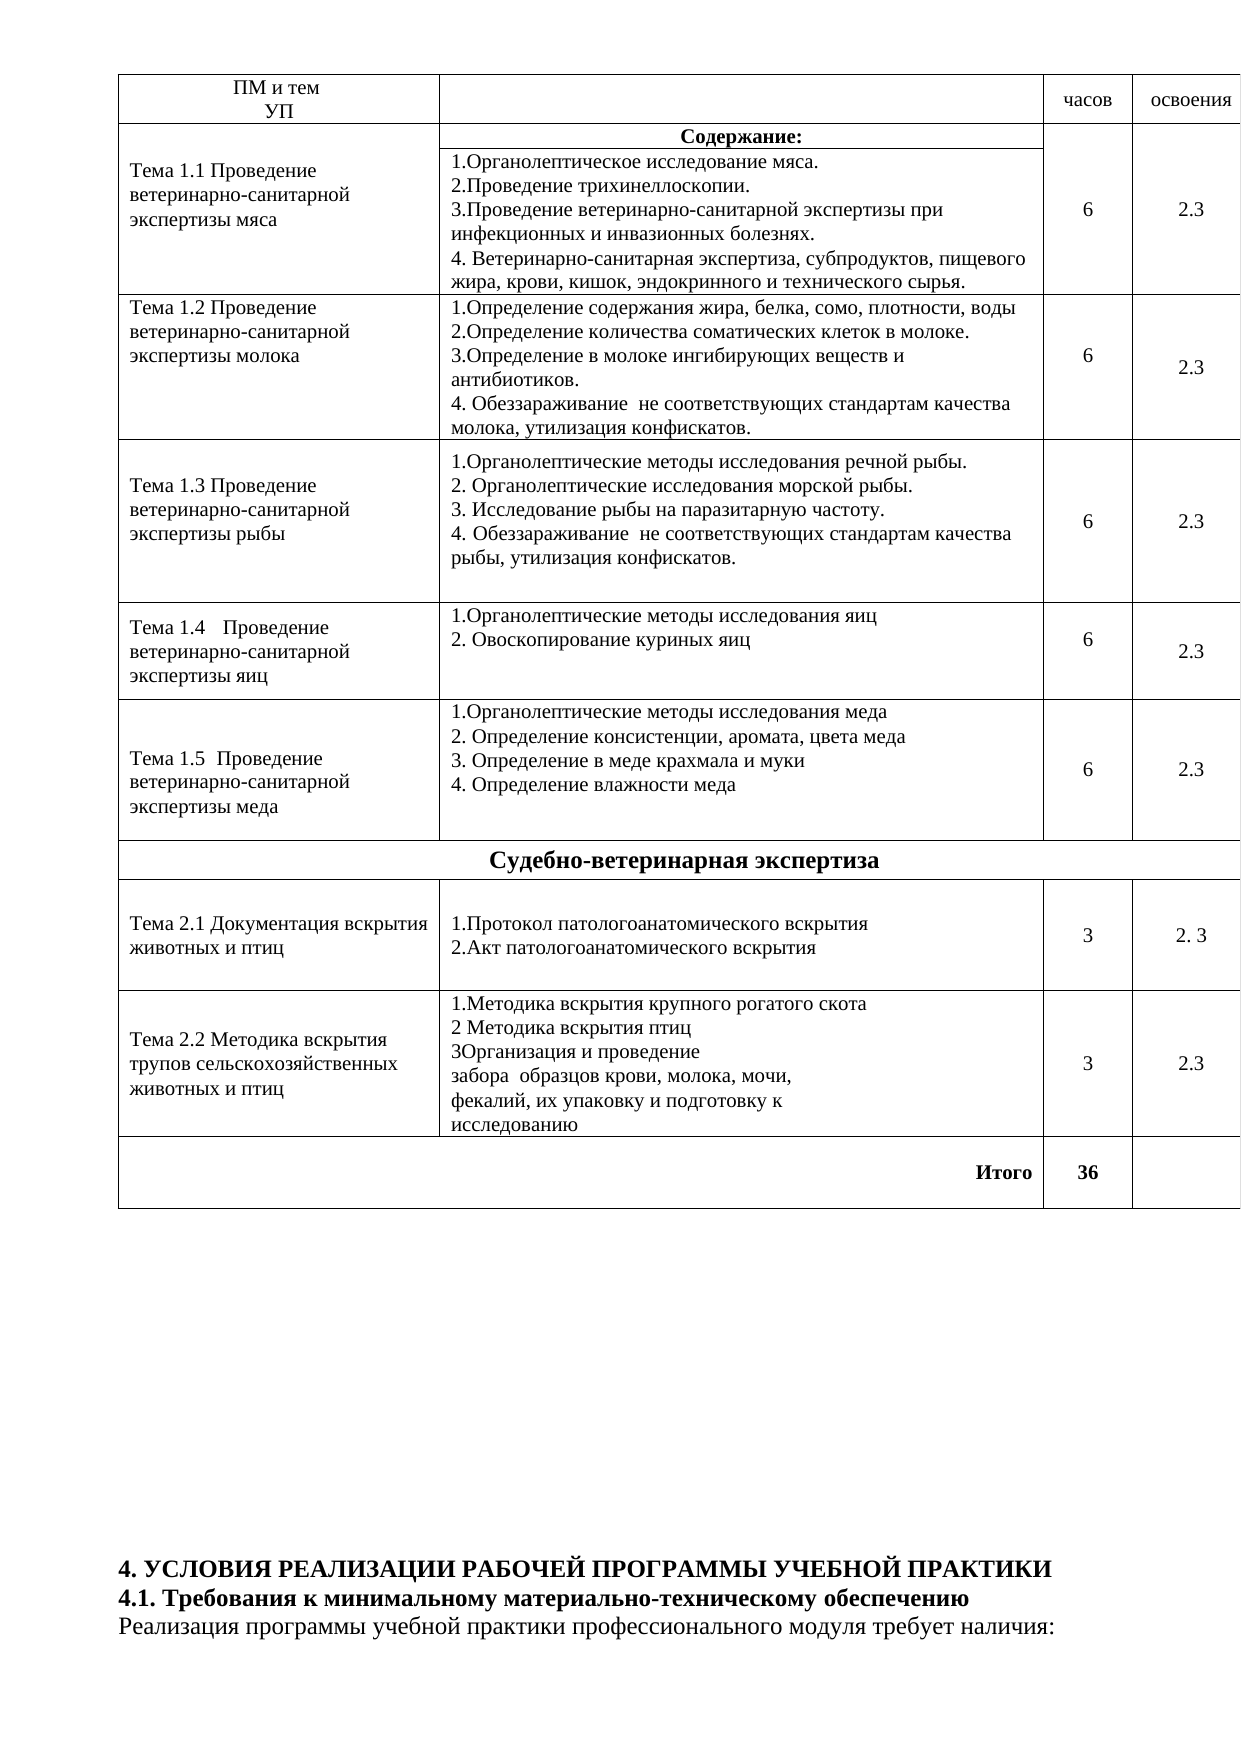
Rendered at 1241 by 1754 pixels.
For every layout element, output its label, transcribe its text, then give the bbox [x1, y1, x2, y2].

table_cell 2. 3 [1133, 880, 1240, 990]
table_cell Содержание: [440, 124, 1043, 148]
table_cell 1.Органолептические методы исследования яиц 2. Овоскопирование куриных яиц [440, 603, 1043, 698]
text 4. УСЛОВИЯ РЕАЛИЗАЦИИ РАБОЧЕЙ ПРОГРАММЫ УЧЕБНОЙ ПРАКТИКИ [118, 1554, 1181, 1583]
table_cell Тема 1.4 Проведение ветеринарно-санитарной экспертизы яиц [119, 603, 439, 698]
table_cell 2.3 [1133, 700, 1240, 839]
text Реализация программы учебной практики профессионального модуля требует наличия: [118, 1611, 1181, 1640]
table_cell 1.Органолептические методы исследования меда 2. Определение консистенции, аромата, цвета меда 3. Определение в меде крахмала и муки 4. Определение влажности меда [440, 700, 1043, 839]
table_cell 1.Методика вскрытия крупного рогатого скота 2 Методика вскрытия птиц 3Организация и проведение забора образцов крови, молока, мочи, фекалий, их упаковку и подготовку к исследованию [440, 991, 1043, 1136]
table_cell Тема 1.1 Проведение ветеринарно-санитарной экспертизы мяса [119, 124, 439, 293]
table_cell Тема 1.2 Проведение ветеринарно-санитарной экспертизы молока [119, 295, 439, 439]
table_cell 6 [1044, 440, 1132, 602]
table_cell 6 [1044, 700, 1132, 839]
table_cell 2.3 [1133, 603, 1240, 698]
table_cell Судебно-ветеринарная экспертиза [119, 841, 1240, 879]
table_cell 2.3 [1133, 440, 1240, 602]
table_cell 6 [1044, 124, 1132, 293]
table_cell 6 [1044, 603, 1132, 698]
table_cell 2.3 [1133, 295, 1240, 439]
table_cell 2.3 [1133, 991, 1240, 1136]
table_cell 3 [1044, 991, 1132, 1136]
table_cell 1.Органолептические методы исследования речной рыбы. 2. Органолептические исследования морской рыбы. 3. Исследование рыбы на паразитарную частоту. 4. Обеззараживание не соответствующих стандартам качества рыбы, утилизация конфискатов. [440, 440, 1043, 602]
text 4.1. Требования к минимальному материально-техническому обеспечению [118, 1583, 1181, 1611]
table_cell Тема 2.2 Методика вскрытия трупов сельскохозяйственных животных и птиц [119, 991, 439, 1136]
table_header Уровень освоения [1133, 75, 1240, 123]
table_cell Тема 2.1 Документация вскрытия животных и птиц [119, 880, 439, 990]
table_cell [1133, 1137, 1240, 1208]
table_cell Итого [119, 1137, 1043, 1208]
table_header Объем часов [1044, 75, 1132, 123]
table_cell 2.3 [1133, 124, 1240, 293]
table_cell Тема 1.5 Проведение ветеринарно-санитарной экспертизы меда [119, 700, 439, 839]
table_cell 1.Органолептическое исследование мяса. 2.Проведение трихинеллоскопии. 3.Проведение ветеринарно-санитарной экспертизы при инфекционных и инвазионных болезнях. 4. Ветеринарно-санитарная экспертиза, субпродуктов, пищевого жира, крови, кишок, эндокринного и технического сырья. [440, 149, 1043, 293]
table_cell 1.Протокол патологоанатомического вскрытия 2.Акт патологоанатомического вскрытия [440, 880, 1043, 990]
table_cell 6 [1044, 295, 1132, 439]
table_cell 1.Определение содержания жира, белка, сомо, плотности, воды 2.Определение количества соматических клеток в молоке. 3.Определение в молоке ингибирующих веществ и антибиотиков. 4. Обеззараживание не соответствующих стандартам качества молока, утилизация конфискатов. [440, 295, 1043, 439]
table_cell 3 [1044, 880, 1132, 990]
table_cell Тема 1.3 Проведение ветеринарно-санитарной экспертизы рыбы [119, 440, 439, 602]
table_cell 36 [1044, 1137, 1132, 1208]
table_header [119, 75, 439, 123]
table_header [440, 75, 1043, 123]
